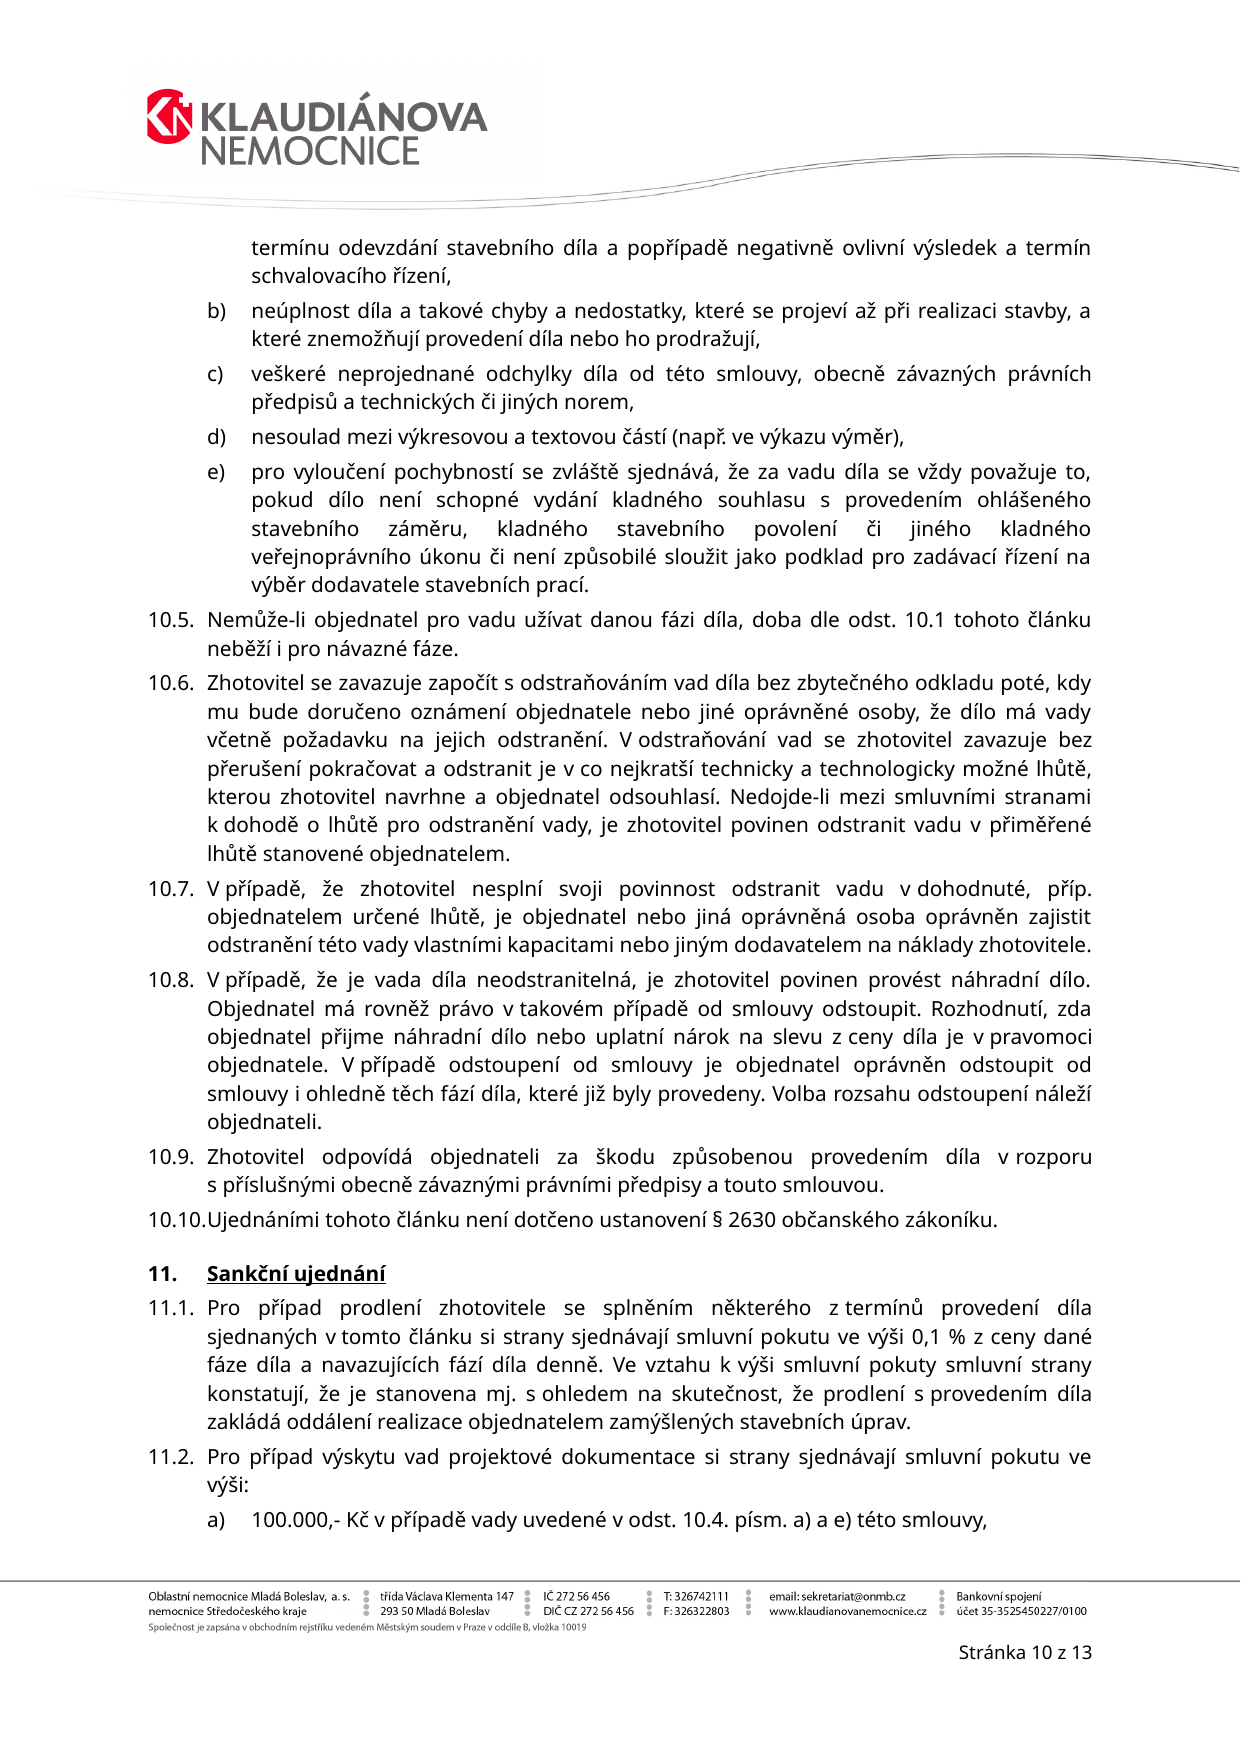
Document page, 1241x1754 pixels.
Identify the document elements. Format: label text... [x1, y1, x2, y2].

list Sankční ujednání [148, 1259, 1092, 1287]
list Ujednáními tohoto článku není dotčeno ustanovení § 2630 občanského zákoníku. [148, 1205, 1092, 1234]
list Nemůže-li objednatel pro vadu užívat danou fázi díla, doba dle odst. 10.1 tohoto článku neběží i pro návazné fáze. [148, 605, 1092, 662]
list nesoulad mezi výkresovou a textovou částí (např. ve výkazu výměr), [207, 422, 1092, 451]
picture [145, 1586, 1089, 1633]
picture [34, 60, 1240, 221]
list Pro případ prodlení zhotovitele se splněním některého z termínů provedení díla sjednaných v tomto článku si strany sjednávají smluvní pokutu ve výši 0,1 % z ceny dané fáze díla a navazujících fází díla denně. Ve vztahu k výši smluvní pokuty smluvní strany konstatují, že je stanovena mj. s ohledem na skutečnost, že prodlení s provedením díla zakládá oddálení realizace objednatelem zamýšlených stavebních úprav. [148, 1293, 1092, 1436]
list veškeré neprojednané odchylky díla od této smlouvy, obecně závazných právních předpisů a technických či jiných norem, [207, 359, 1092, 416]
list Pro případ výskytu vad projektové dokumentace si strany sjednávají smluvní pokutu ve výši: [148, 1442, 1092, 1499]
list V případě, že je vada díla neodstranitelná, je zhotovitel povinen provést náhradní dílo. Objednatel má rovněž právo v takovém případě od smlouvy odstoupit. Rozhodnutí, zda objednatel přijme náhradní dílo nebo uplatní nárok na slevu z ceny díla je v pravomoci objednatele. V případě odstoupení od smlouvy je objednatel oprávněn odstoupit od smlouvy i ohledně těch fází díla, které již byly provedeny. Volba rozsahu odstoupení náleží objednateli. [148, 965, 1092, 1136]
list Zhotovitel odpovídá objednateli za škodu způsobenou provedením díla v rozporu s příslušnými obecně závaznými právními předpisy a touto smlouvou. [148, 1142, 1092, 1199]
list pro vyloučení pochybností se zvláště sjednává, že za vadu díla se vždy považuje to, pokud dílo není schopné vydání kladného souhlasu s provedením ohlášeného stavebního záměru, kladného stavebního povolení či jiného kladného veřejnoprávního úkonu či není způsobilé sloužit jako podklad pro zadávací řízení na výběr dodavatele stavebních prací. [207, 457, 1092, 599]
list V případě, že zhotovitel nesplní svoji povinnost odstranit vadu v dohodnuté, příp. objednatelem určené lhůtě, je objednatel nebo jiná oprávněná osoba oprávněn zajistit odstranění této vady vlastními kapacitami nebo jiným dodavatelem na náklady zhotovitele. [148, 874, 1092, 959]
list Zhotovitel se zavazuje započít s odstraňováním vad díla bez zbytečného odkladu poté, kdy mu bude doručeno oznámení objednatele nebo jiné oprávněné osoby, že dílo má vady včetně požadavku na jejich odstranění. V odstraňování vad se zhotovitel zavazuje bez přerušení pokračovat a odstranit je v co nejkratší technicky a technologicky možné lhůtě, kterou zhotovitel navrhne a objednatel odsouhlasí. Nedojde-li mezi smluvními stranami k dohodě o lhůtě pro odstranění vady, je zhotovitel povinen odstranit vadu v přiměřené lhůtě stanovené objednatelem. [148, 668, 1092, 867]
list 100.000,- Kč v případě vady uvedené v odst. 10.4. písm. a) a e) této smlouvy, [207, 1505, 1092, 1533]
list neúplnost díla a takové chyby a nedostatky, které se projeví až při realizaci stavby, a které znemožňují provedení díla nebo ho prodražují, [207, 296, 1092, 353]
